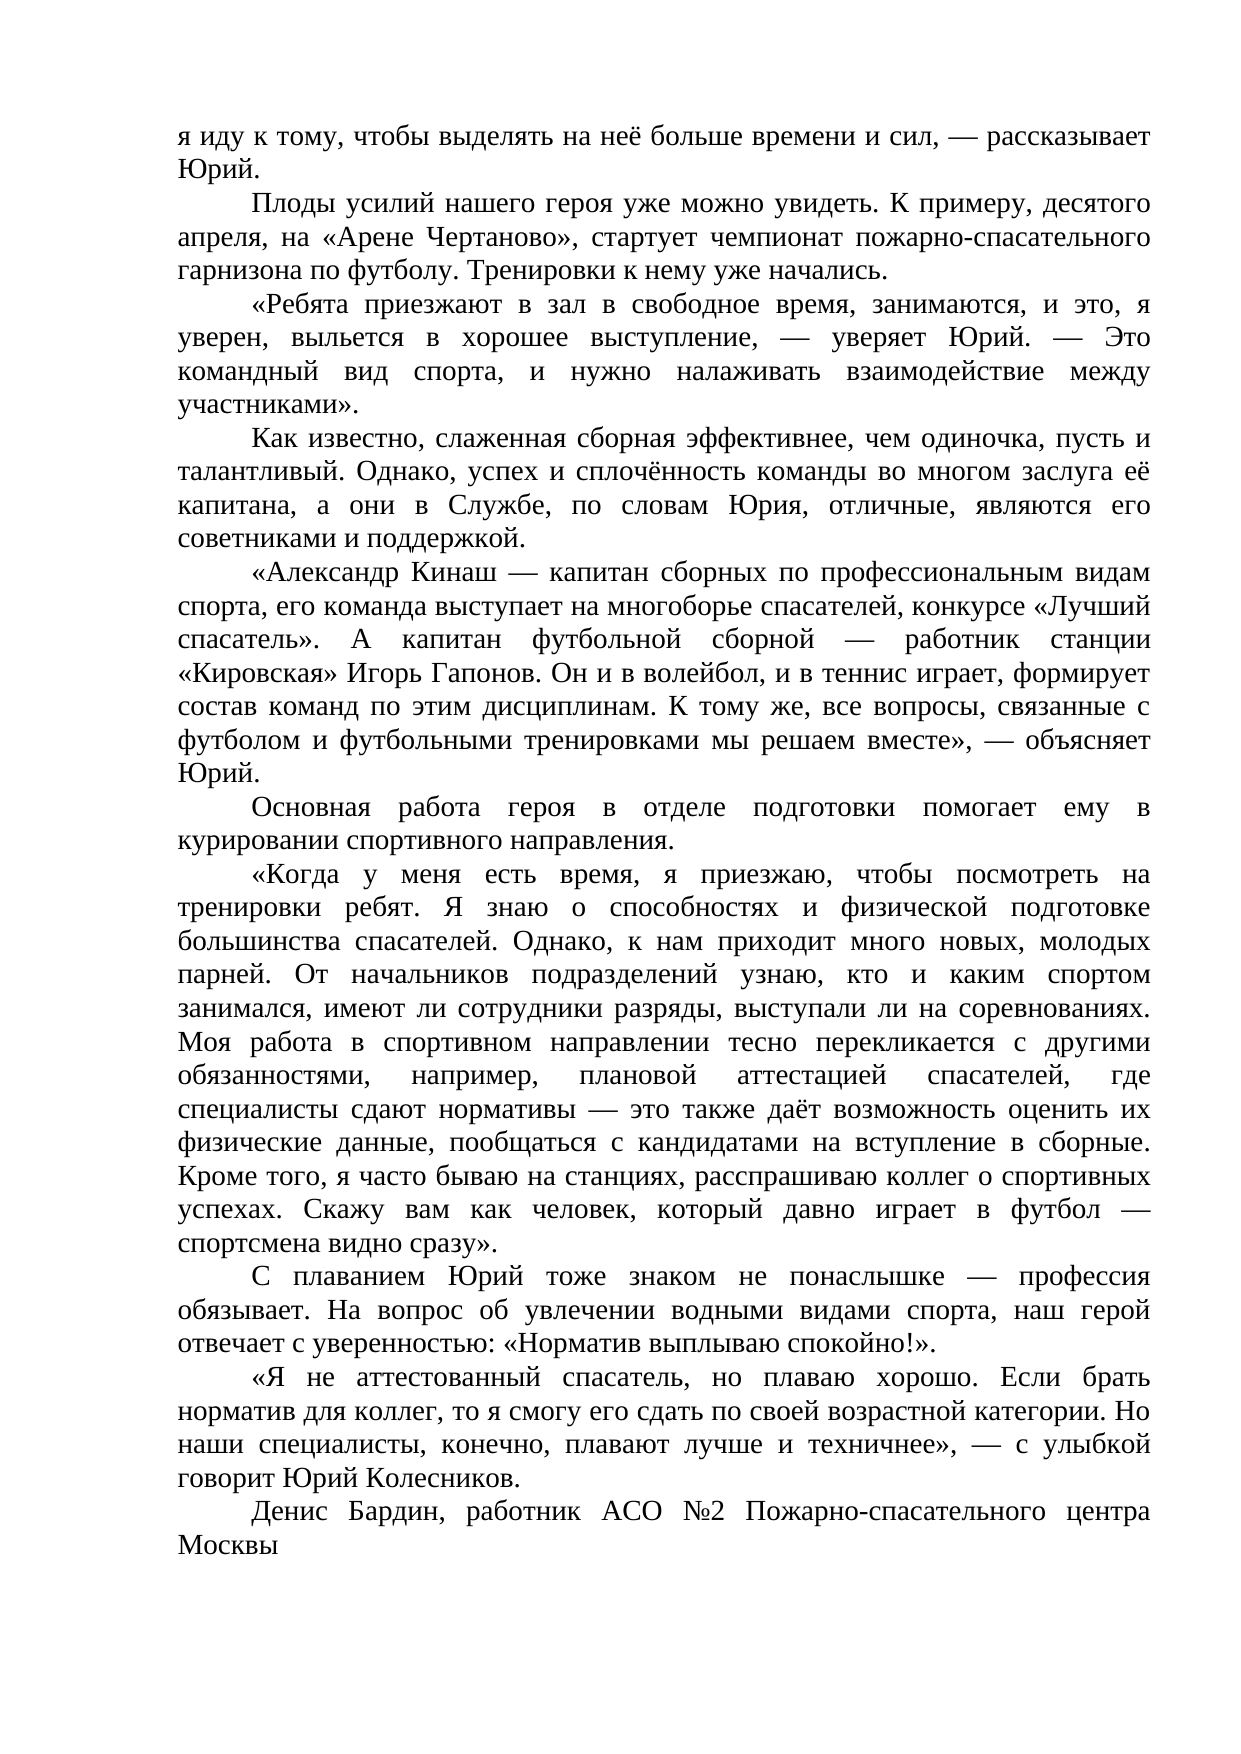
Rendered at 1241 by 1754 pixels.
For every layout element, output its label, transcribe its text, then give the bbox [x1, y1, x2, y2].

text Как известно, слаженная сборная эффективнее, чем одиночка, пусть и талантливый. Однако, успех и сплочённость команды во многом заслуга её капитана, а они в Службе, по словам Юрия, отличные, являются его советниками и поддержкой. [177, 420, 1152, 554]
text «Ребята приезжают в зал в свободное время, занимаются, и это, я уверен, выльется в хорошее выступление, — уверяет Юрий. — Это командный вид спорта, и нужно налаживать взаимодействие между участниками». [177, 286, 1152, 420]
text Плоды усилий нашего героя уже можно увидеть. К примеру, десятого апреля, на «Арене Чертаново», стартует чемпионат пожарно-спасательного гарнизона по футболу. Тренировки к нему уже начались. [177, 185, 1152, 286]
text С плаванием Юрий тоже знаком не понаслышке — профессия обязывает. На вопрос об увлечении водными видами спорта, наш герой отвечает с уверенностью: «Норматив выплываю спокойно!». [177, 1258, 1152, 1359]
text Денис Бардин, работник АСО №2 Пожарно-спасательного центра Москвы [177, 1493, 1152, 1560]
text «Александр Кинаш — капитан сборных по профессиональным видам спорта, его команда выступает на многоборье спасателей, конкурсе «Лучший спасатель». А капитан футбольной сборной — работник станции «Кировская» Игорь Гапонов. Он и в волейбол, и в теннис играет, формирует состав команд по этим дисциплинам. К тому же, все вопросы, связанные с футболом и футбольными тренировками мы решаем вместе», — объясняет Юрий. [177, 554, 1152, 789]
text Основная работа героя в отделе подготовки помогает ему в курировании спортивного направления. [177, 789, 1152, 856]
text «Я не аттестованный спасатель, но плаваю хорошо. Если брать норматив для коллег, то я смогу его сдать по своей возрастной категории. Но наши специалисты, конечно, плавают лучше и техничнее», — с улыбкой говорит Юрий Колесников. [177, 1359, 1152, 1493]
text «Когда у меня есть время, я приезжаю, чтобы посмотреть на тренировки ребят. Я знаю о способностях и физической подготовке большинства спасателей. Однако, к нам приходит много новых, молодых парней. От начальников подразделений узнаю, кто и каким спортом занимался, имеют ли сотрудники разряды, выступали ли на соревнованиях. Моя работа в спортивном направлении тесно перекликается с другими обязанностями, например, плановой аттестацией спасателей, где специалисты сдают нормативы — это также даёт возможность оценить их физические данные, пообщаться с кандидатами на вступление в сборные. Кроме того, я часто бываю на станциях, расспрашиваю коллег о спортивных успехах. Скажу вам как человек, который давно играет в футбол — спортсмена видно сразу». [177, 856, 1152, 1258]
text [177, 118, 1152, 185]
